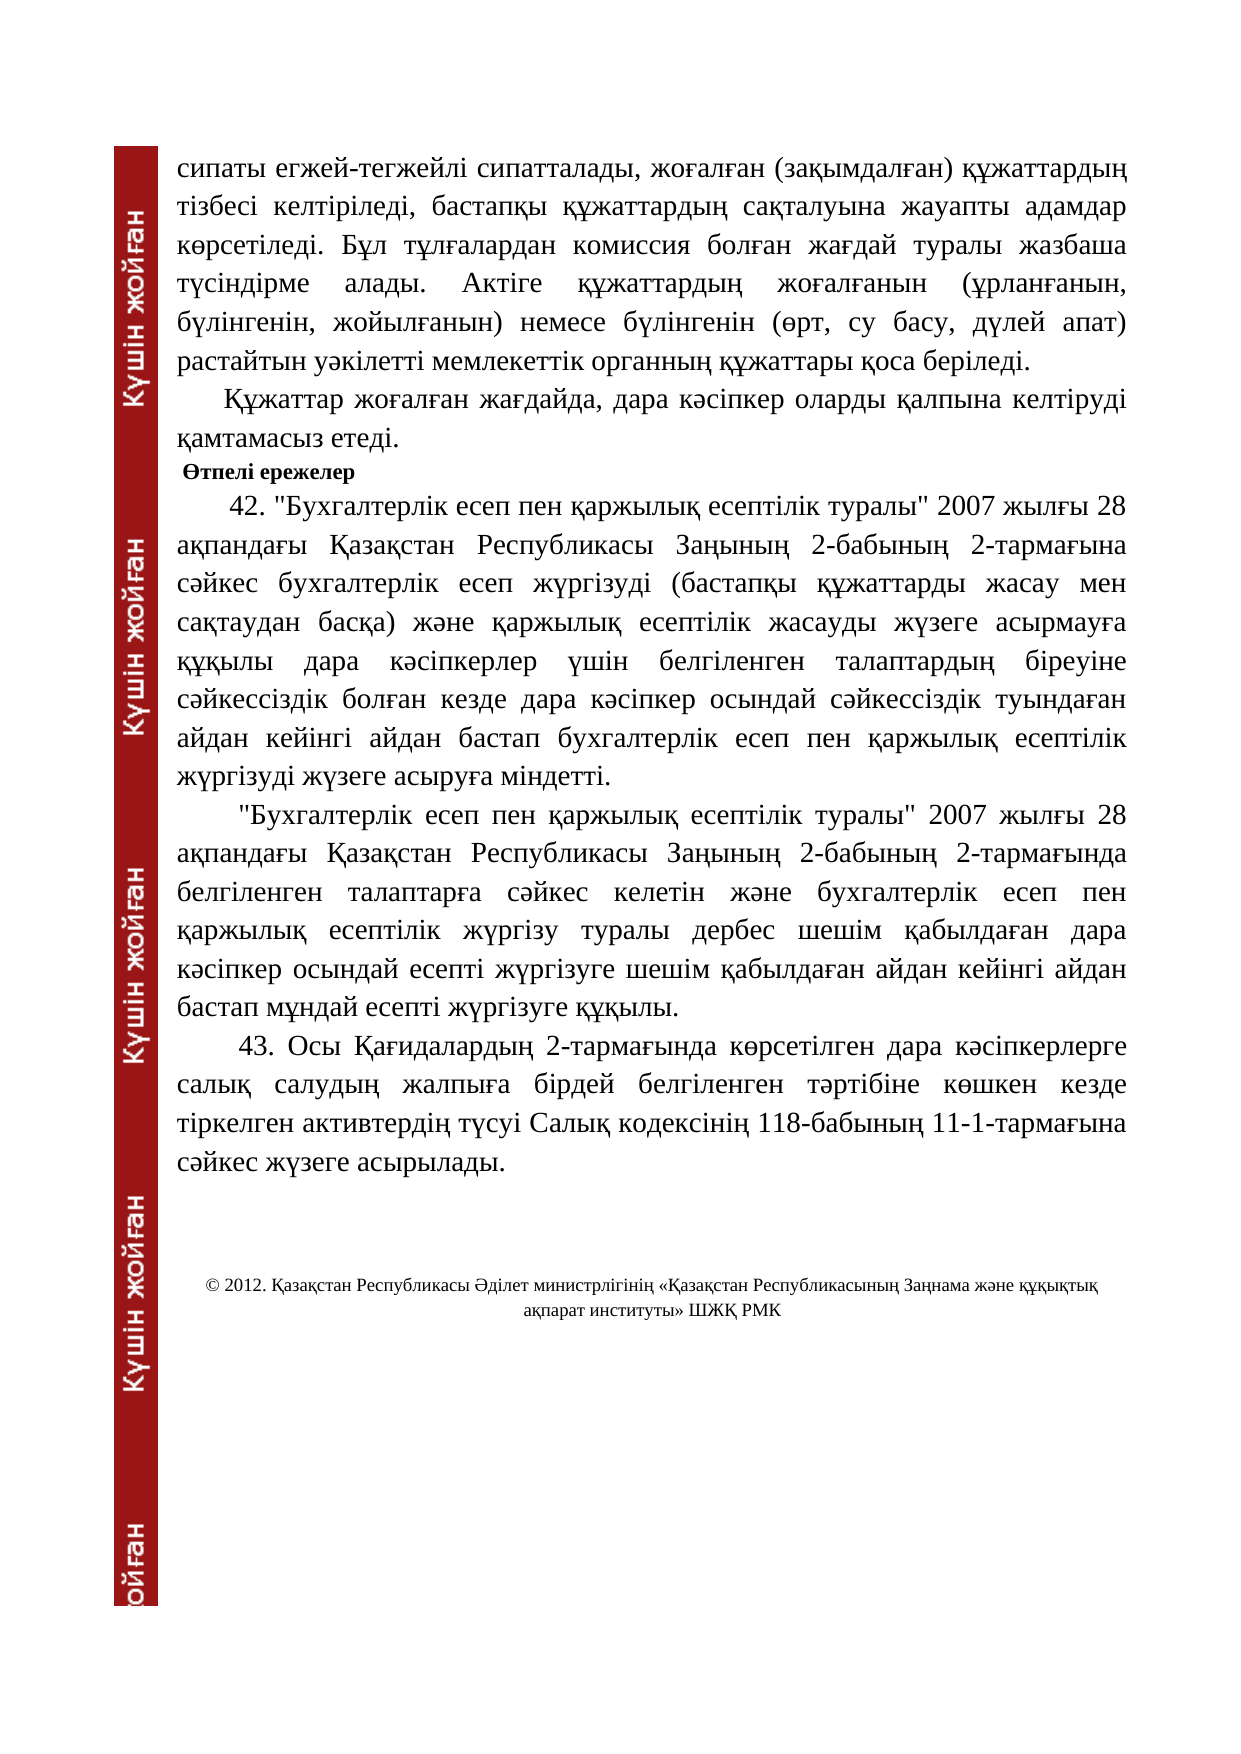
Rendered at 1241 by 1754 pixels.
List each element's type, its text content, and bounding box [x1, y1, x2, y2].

text "Бухгалтерлік есеп пен қаржылық есептілік туралы" 2007 жылғы 28 ақпандағы Қазақстан Республикасы Заңының 2-бабының 2-тармағында белгіленген талаптарға сәйкес келетін және бухгалтерлік есеп пен қаржылық есептілік жүргізу туралы дербес шешім қабылдаған дара кәсіпкер осындай есепті жүргізуге шешім қабылдаған айдан кейінгі айдан бастап мұндай есепті жүргізуге құқылы. [112, 797, 1128, 1023]
text Құжаттар жоғалған жағдайда, дара кәсіпкер оларды қалпына келтіруді қамтамасыз етеді. [112, 381, 1128, 453]
text 43. Осы Қағидалардың 2-тармағында көрсетілген дара кәсіпкерлерге салық салудың жалпыға бірдей белгіленген тәртібіне көшкен кезде тіркелген активтердің түсуі Салық кодексінің 118-бабының 11-1-тармағына сәйкес жүзеге асырылады. [112, 1028, 1128, 1177]
text Өтпелі ережелер [112, 458, 1128, 485]
picture [114, 792, 158, 797]
picture [114, 1023, 158, 1028]
picture [114, 1177, 158, 1274]
text © 2012. Қазақстан Республикасы Әділет министрлігінің «Қазақстан Республикасының Заңнама және құқықтық ақпарат институты» ШЖҚ РМК [112, 1274, 1128, 1320]
picture [114, 146, 158, 150]
picture [114, 453, 158, 458]
picture [114, 1320, 158, 1606]
picture [114, 376, 158, 381]
text 42. "Бухгалтерлік есеп пен қаржылық есептілік туралы" 2007 жылғы 28 ақпандағы Қазақстан Республикасы Заңының 2-бабының 2-тармағына сәйкес бухгалтерлік есеп жүргізуді (бастапқы құжаттарды жасау мен сақтаудан басқа) және қаржылық есептілік жасауды жүзеге асырмауға құқылы дара кәсіпкерлер үшін белгіленген талаптардың біреуіне сәйкессіздік болған кезде дара кәсіпкер осындай сәйкессіздік туындаған айдан кейінгі айдан бастап бухгалтерлік есеп пен қаржылық есептілік жүргізуді жүзеге асыруға міндетті. [112, 488, 1128, 792]
